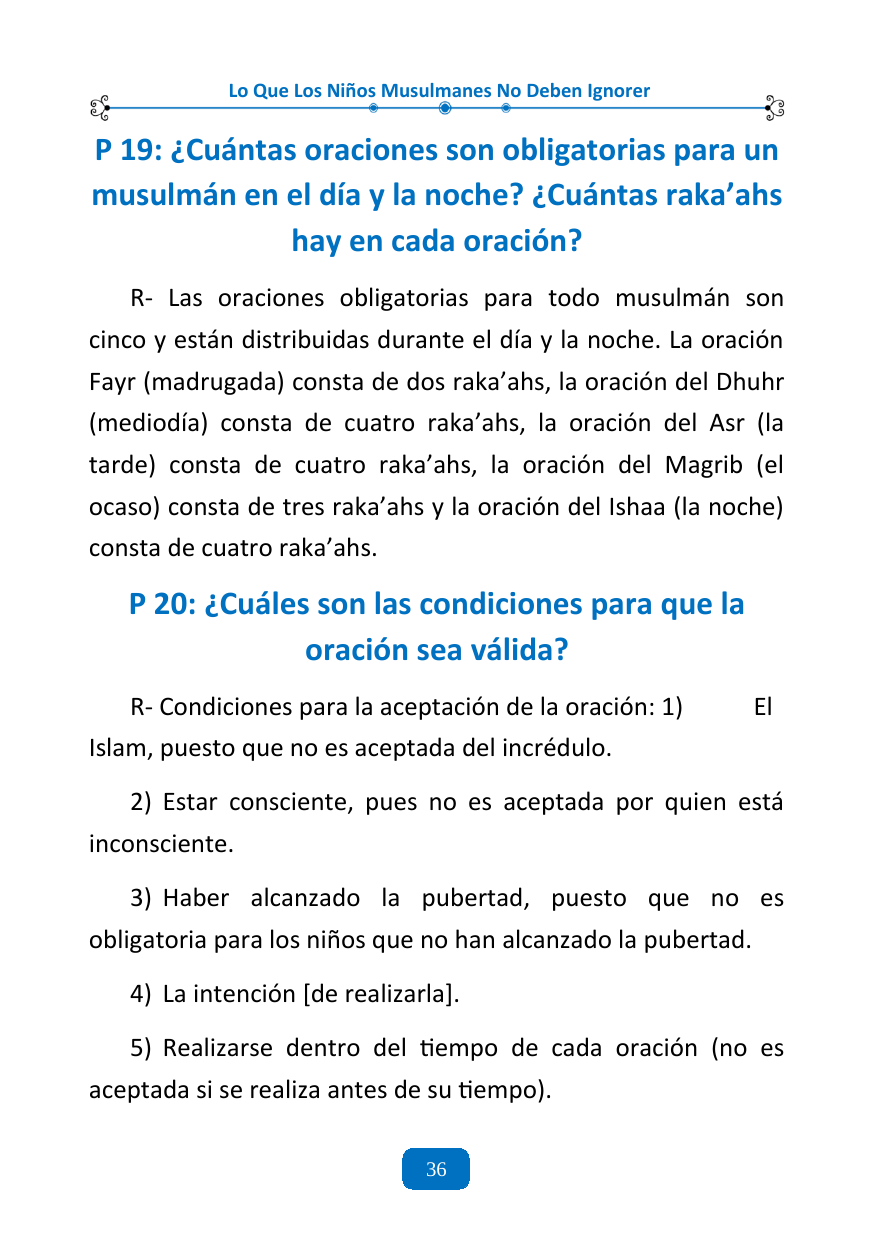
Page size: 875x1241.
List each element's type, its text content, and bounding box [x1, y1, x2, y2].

text 2) Estar consciente, pues no es aceptada por quien está inconsciente. [89, 777, 785, 861]
text 5) Realizarse dentro del tiempo de cada oración (no es aceptada si se realiza antes de su tiempo). [89, 1023, 785, 1107]
subtitle P 19: ¿Cuántas oraciones son obligatorias para un musulmán en el día y la noche? ¿Cuántas raka’ahs hay en cada oración? [89, 123, 785, 261]
subtitle P 20: ¿Cuáles son las condiciones para que la oración sea válida? [89, 577, 785, 669]
picture [88, 91, 786, 124]
text R- Las oraciones obligatorias para todo musulmán son cinco y están distribuidas durante el día y la noche. La oración Fayr (madrugada) consta de dos raka’ahs, la oración del Dhuhr (mediodía) consta de cuatro raka’ahs, la oración del Asr (la tarde) consta de cuatro raka’ahs, la oración del Magrib (el ocaso) consta de tres raka’ahs y la oración del Ishaa (la noche) consta de cuatro raka’ahs. [89, 273, 785, 565]
text 4) La intención [de realizarla]. [89, 969, 785, 1011]
text 3) Haber alcanzado la pubertad, puesto que no es obligatoria para los niños que no han alcanzado la pubertad. [89, 873, 785, 957]
text R- Condiciones para la aceptación de la oración: 1) El Islam, puesto que no es aceptada del incrédulo. [89, 682, 785, 765]
